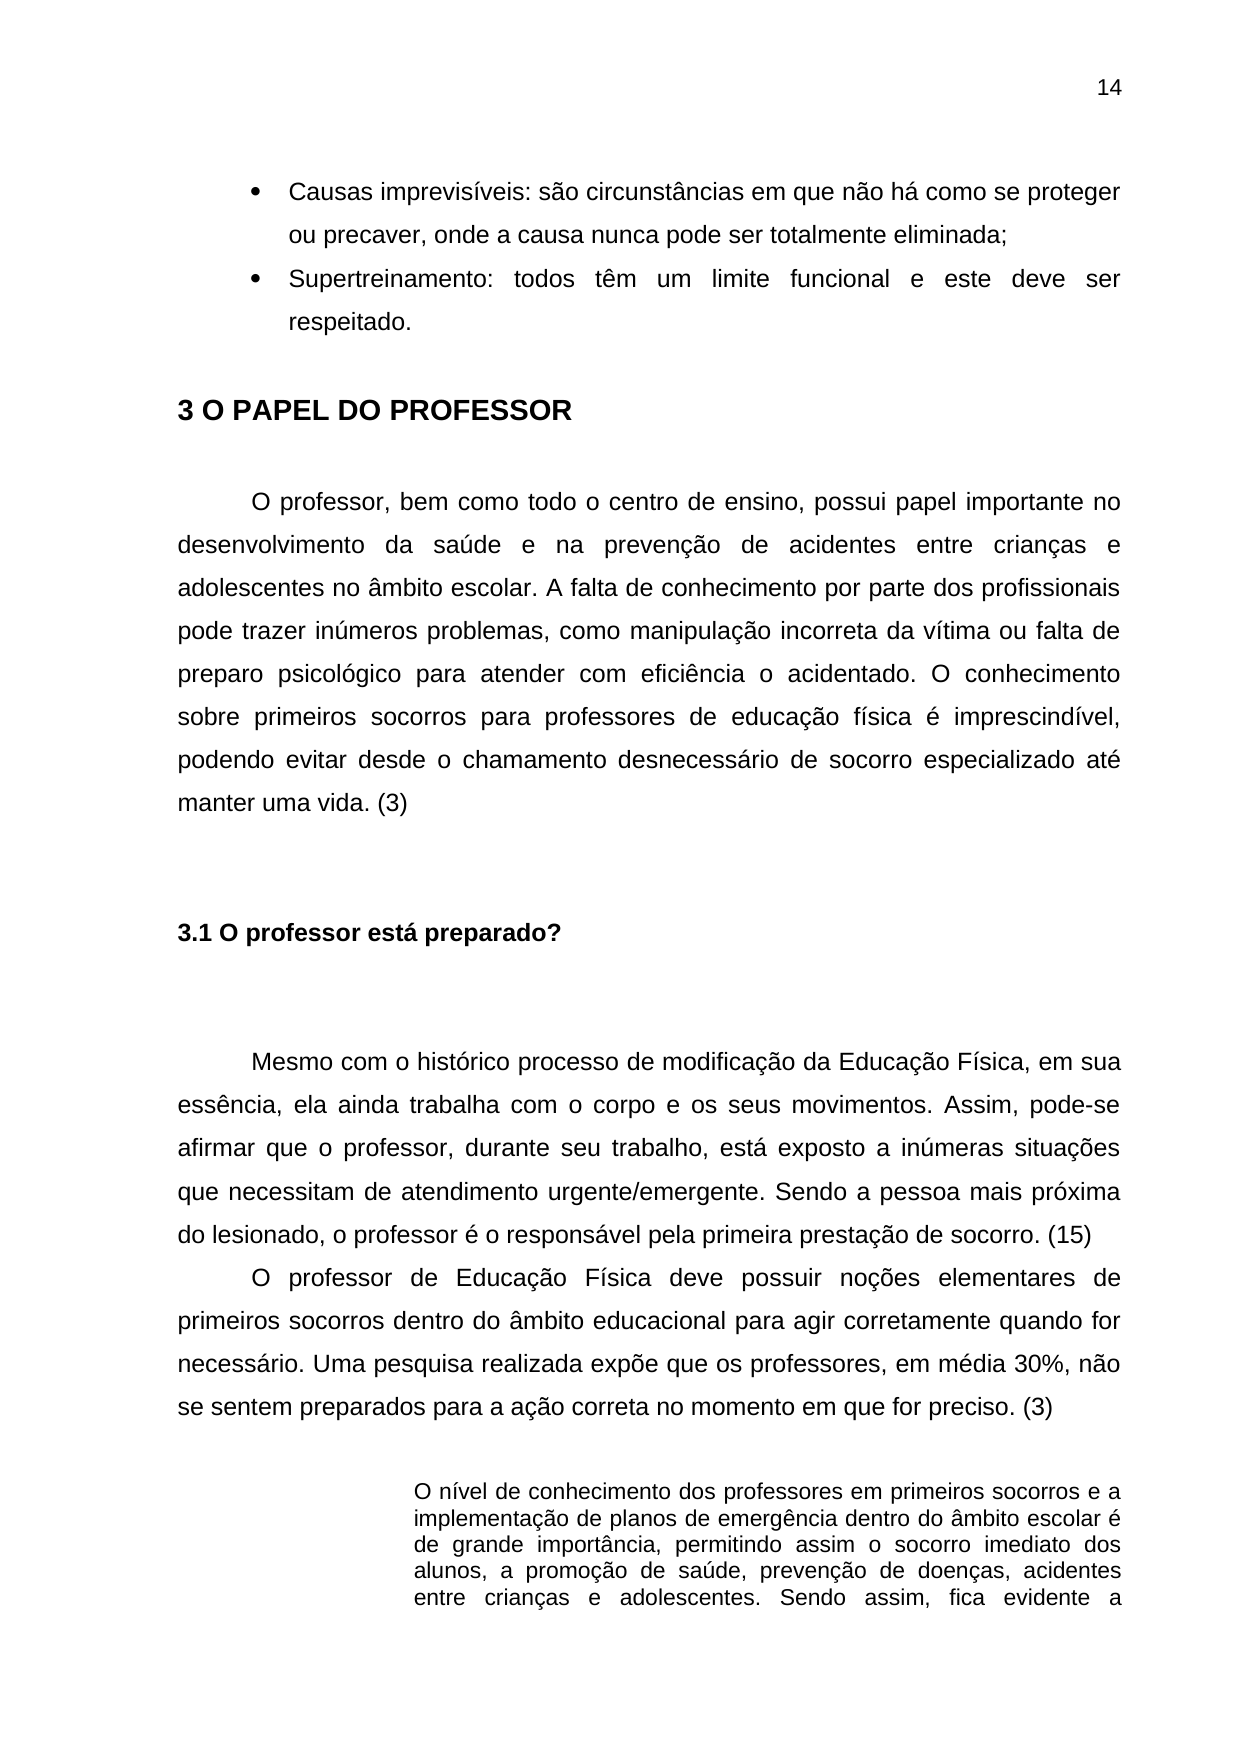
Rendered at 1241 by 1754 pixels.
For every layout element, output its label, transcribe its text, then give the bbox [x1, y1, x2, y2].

text O professor, bem como todo o centro de ensino, possui papel importante no desenvolvimento da saúde e na prevenção de acidentes entre crianças e adolescentes no âmbito escolar. A falta de conhecimento por parte dos profissionais pode trazer inúmeros problemas, como manipulação incorreta da vítima ou falta de preparo psicológico para atender com eficiência o acidentado. O conhecimento sobre primeiros socorros para professores de educação física é imprescindível, podendo evitar desde o chamamento desnecessário de socorro especializado até manter uma vida. (3) [177, 486, 1122, 817]
list Causas imprevisíveis: são circunstâncias em que não há como se proteger ou precaver, onde a causa nunca pode ser totalmente eliminada; [251, 177, 1122, 249]
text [413, 1478, 1122, 1610]
text 3 O PAPEL DO PROFESSOR [177, 393, 1122, 427]
list Supertreinamento: todos têm um limite funcional e este deve ser respeitado. [251, 263, 1122, 336]
text 3.1 O professor está preparado? [177, 918, 1122, 946]
text Mesmo com o histórico processo de modificação da Educação Física, em sua essência, ela ainda trabalha com o corpo e os seus movimentos. Assim, pode-se afirmar que o professor, durante seu trabalho, está exposto a inúmeras situações que necessitam de atendimento urgente/emergente. Sendo a pessoa mais próxima do lesionado, o professor é o responsável pela primeira prestação de socorro. (15) [177, 1047, 1122, 1248]
text O professor de Educação Física deve possuir noções elementares de primeiros socorros dentro do âmbito educacional para agir corretamente quando for necessário. Uma pesquisa realizada expõe que os professores, em média 30%, não se sentem preparados para a ação correta no momento em que for preciso. (3) [177, 1263, 1122, 1421]
